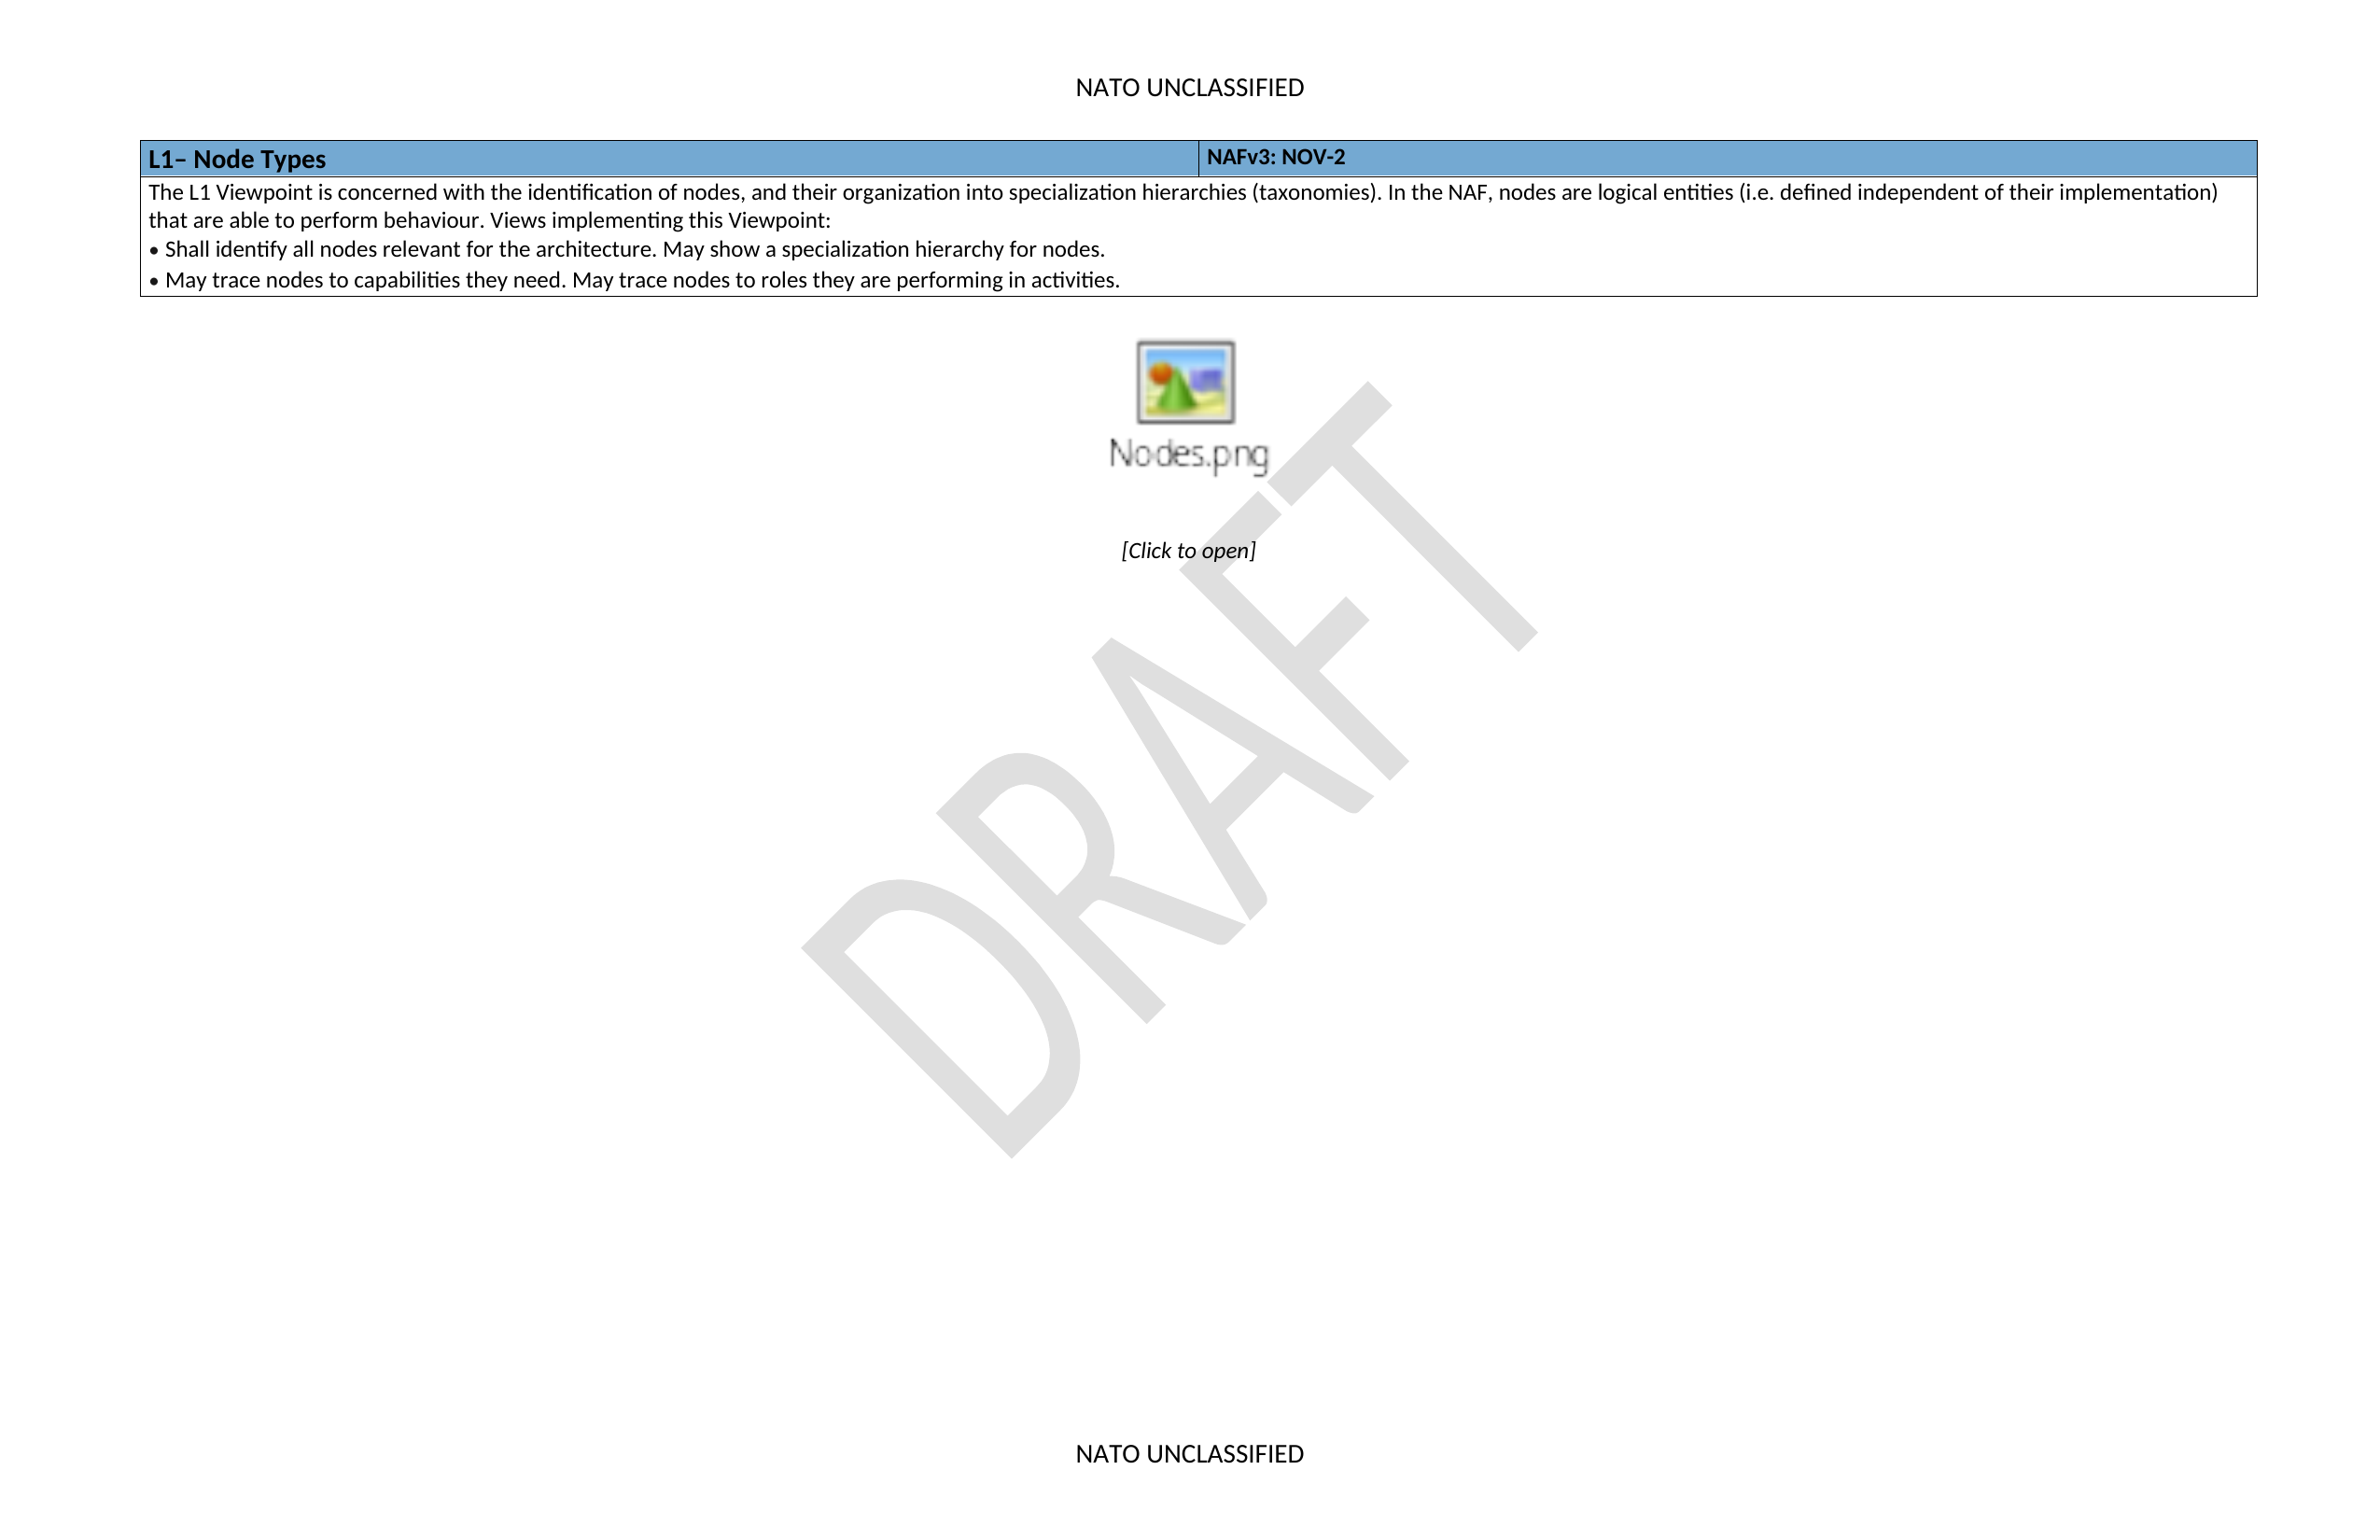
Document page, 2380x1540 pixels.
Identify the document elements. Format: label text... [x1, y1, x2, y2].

table_header L1– Node Types [141, 141, 1198, 175]
text [Click to open] [140, 536, 2240, 564]
table_cell The L1 Viewpoint is concerned with the identification of nodes, and their organization into specialization hierarchies (taxonomies). In the NAF, nodes are logical entities (i.e. defined independent of their implementation) that are able to perform behaviour. Views implementing this Viewpoint: Shall identify all nodes relevant for the architecture. May show a specialization hierarchy for nodes. May trace nodes to capabilities they need. May trace nodes to roles they are performing in activities. [141, 177, 2257, 296]
table_header NAFv3: NOV-2 [1199, 141, 2257, 175]
